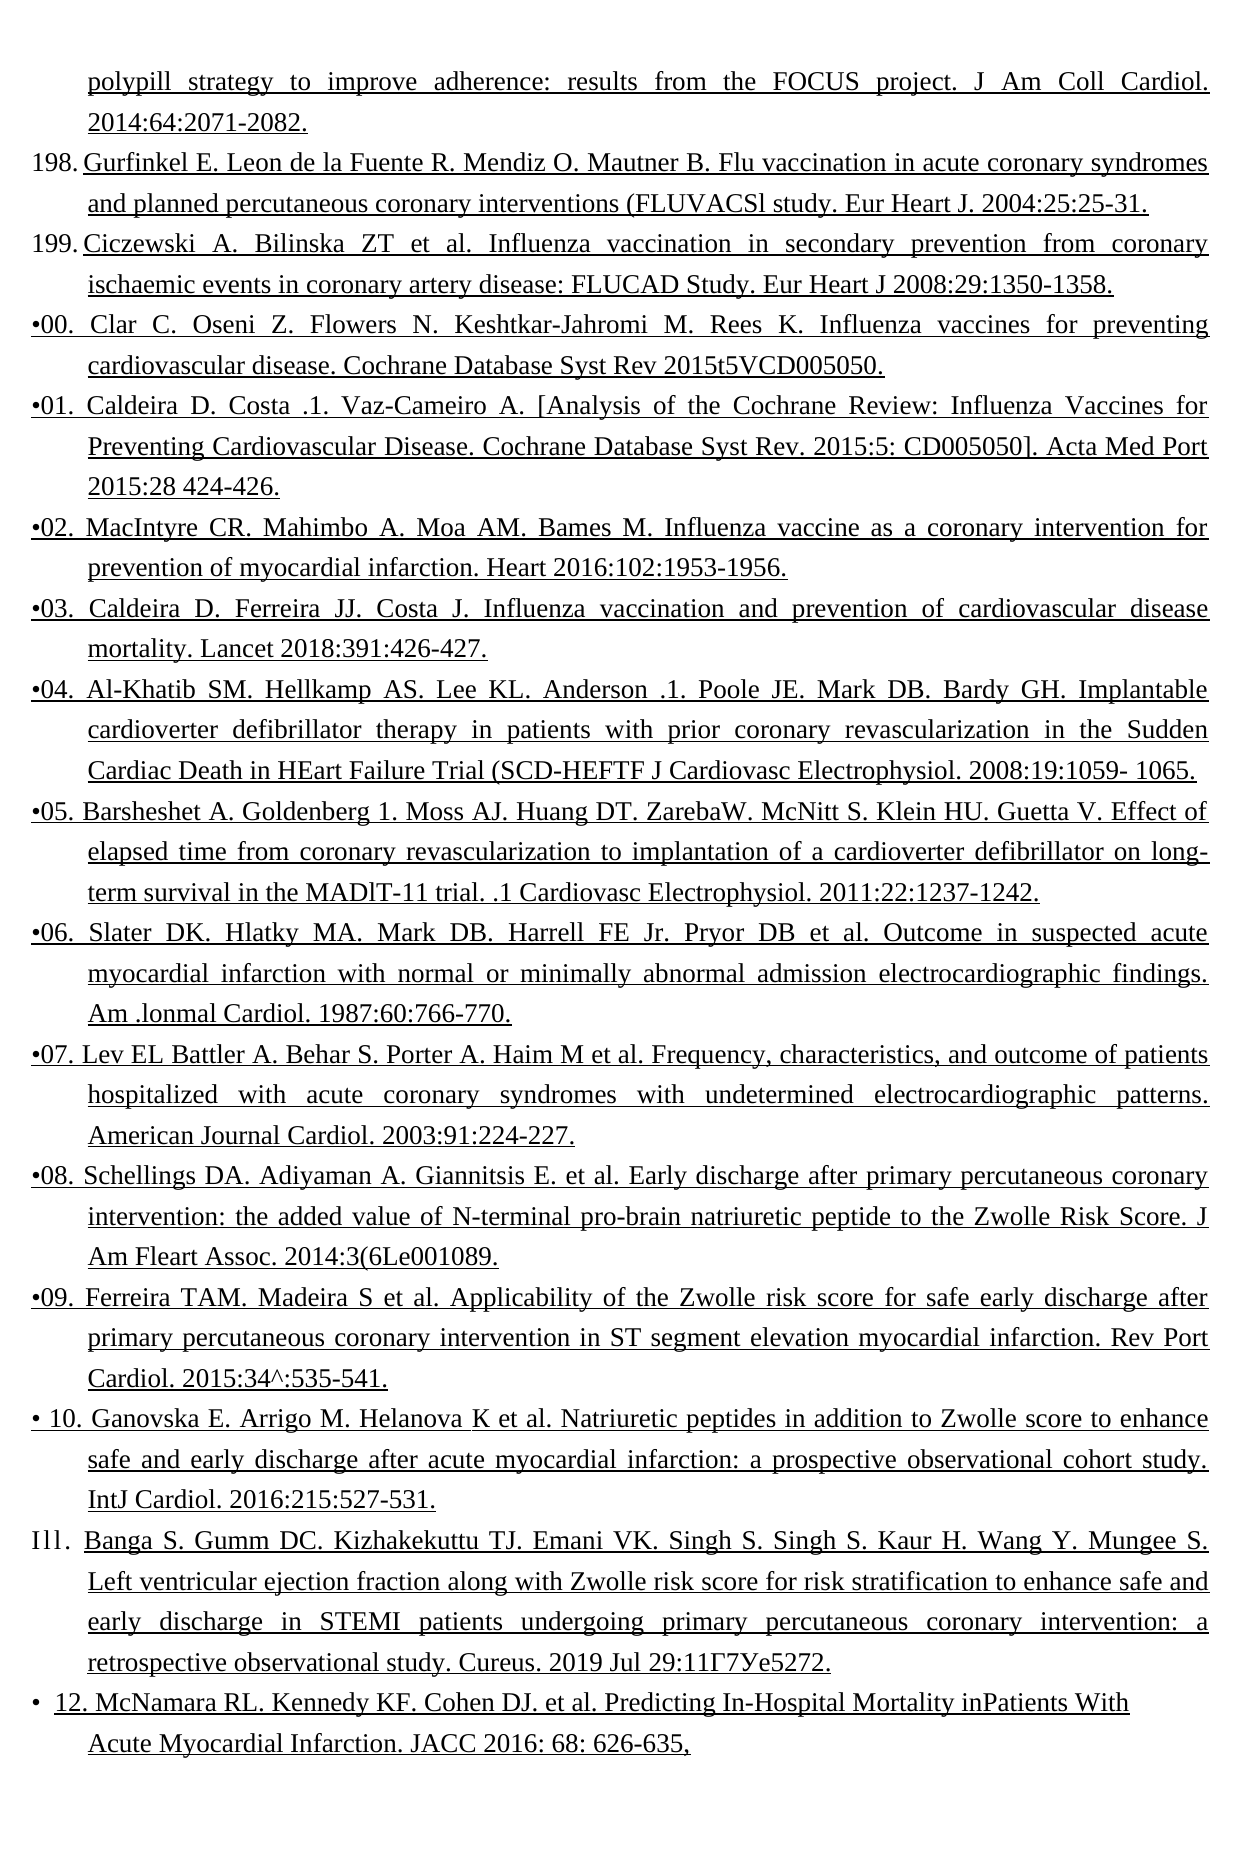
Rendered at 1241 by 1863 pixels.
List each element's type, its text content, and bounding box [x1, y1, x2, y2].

text Ill. Banga S. Gumm DC. Kizhakekuttu TJ. Emani VK. Singh S. Singh S. Kaur H. Wang Y. Mungee S. Left ventricular ejection fraction along with Zwolle risk score for risk stratification to enhance safe and early discharge in STEMI patients undergoing primary percutaneous coronary intervention: a retrospective observational study. Cureus. 2019 Jul 29:11Г7Уе5272. [31, 1517, 1210, 1679]
text •00. Clar C. Oseni Z. Flowers N. Keshtkar-Jahromi M. Rees K. Influenza vaccines for preventing cardiovascular disease. Cochrane Database Syst Rev 2015t5VCD005050. [31, 301, 1210, 336]
text •01. Caldeira D. Costa .1. Vaz-Cameiro A. [Analysis of the Cochrane Review: Influenza Vaccines for Preventing Cardiovascular Disease. Cochrane Database Syst Rev. 2015:5: CD005050]. Acta Med Port 2015:28 424-426. [31, 382, 1210, 504]
text • 10. Ganovska E. Arrigo M. Helanova К et al. Natriuretic peptides in addition to Zwolle score to enhance safe and early discharge after acute myocardial infarction: a prospective observational cohort study. IntJ Cardiol. 2016:215:527-531. [31, 1395, 1210, 1517]
text •07. Lev EL Battler A. Behar S. Porter A. Haim M et al. Frequency, characteristics, and outcome of patients hospitalized with acute coronary syndromes with undetermined electrocardiographic patterns. American Journal Cardiol. 2003:91:224-227. [31, 1066, 1210, 1152]
text •06. Slater DK. Hlatky MA. Mark DB. Harrell FE Jr. Pryor DB et al. Outcome in suspected acute myocardial infarction with normal or minimally abnormal admission electrocardiographic findings. Am .lonmal Cardiol. 1987:60:766-770. [31, 909, 1210, 1031]
text •09. Ferreira TAM. Madeira S et al. Applicability of the Zwolle risk score for safe early discharge after primary percutaneous coronary intervention in ST segment elevation myocardial infarction. Rev Port Cardiol. 2015:34^:535-541. [31, 1274, 1210, 1395]
text Acute Myocardial Infarction. JACC 2016: 68: 626-635, [87, 1719, 1210, 1760]
list 12. McNamara RL. Kennedy KF. Cohen DJ. et al. Predicting In-Hospital Mortality inPatients With [31, 1679, 1210, 1719]
text •02. MacIntyre CR. Mahimbo A. Moa AM. Bames M. Influenza vaccine as a coronary intervention for prevention of myocardial infarction. Heart 2016:102:1953-1956. [31, 504, 1210, 585]
text •04. Al-Khatib SM. Hellkamp AS. Lee KL. Anderson .1. Poole JE. Mark DB. Bardy GH. Implantable cardioverter defibrillator therapy in patients with prior coronary revascularization in the Sudden Cardiac Death in HEart Failure Trial (SCD-HEFTF J Cardiovasc Electrophysiol. 2008:19:1059- 1065. [31, 666, 1210, 788]
text •03. Caldeira D. Ferreira JJ. Costa J. Influenza vaccination and prevention of cardiovascular disease mortality. Lancet 2018:391:426-427. [31, 621, 1210, 666]
list Ciczewski A. Bilinska ZT et al. Influenza vaccination in secondary prevention from coronary ischaemic events in coronary artery disease: FLUCAD Study. Eur Heart J 2008:29:1350-1358. [31, 220, 1210, 301]
list Gurfinkel E. Leon de la Fuente R. Mendiz O. Mautner B. Flu vaccination in acute coronary syndromes and planned percutaneous coronary interventions (FLUVACSl study. Eur Heart J. 2004:25:25-31. [31, 139, 1210, 220]
text •05. Barsheshet A. Goldenberg 1. Moss AJ. Huang DT. ZarebaW. McNitt S. Klein HU. Guetta V. Effect of elapsed time from coronary revascularization to implantation of a cardioverter defibrillator on long-term survival in the MADlT-11 trial. .1 Cardiovasc Electrophysiol. 2011:22:1237-1242. [31, 788, 1210, 909]
text •00. Clar C. Oseni Z. Flowers N. Keshtkar-Jahromi M. Rees K. Influenza vaccines for preventing cardiovascular disease. Cochrane Database Syst Rev 2015t5VCD005050. [31, 337, 1210, 382]
text •08. Schellings DA. Adiyaman A. Giannitsis E. et al. Early discharge after primary percutaneous coronary intervention: the added value of N-terminal pro-brain natriuretic peptide to the Zwolle Risk Score. J Am Fleart Assoc. 2014:3(6Le001089. [31, 1152, 1210, 1274]
text •03. Caldeira D. Ferreira JJ. Costa J. Influenza vaccination and prevention of cardiovascular disease mortality. Lancet 2018:391:426-427. [31, 585, 1210, 619]
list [31, 58, 1210, 139]
text •07. Lev EL Battler A. Behar S. Porter A. Haim M et al. Frequency, characteristics, and outcome of patients hospitalized with acute coronary syndromes with undetermined electrocardiographic patterns. American Journal Cardiol. 2003:91:224-227. [31, 1031, 1210, 1065]
